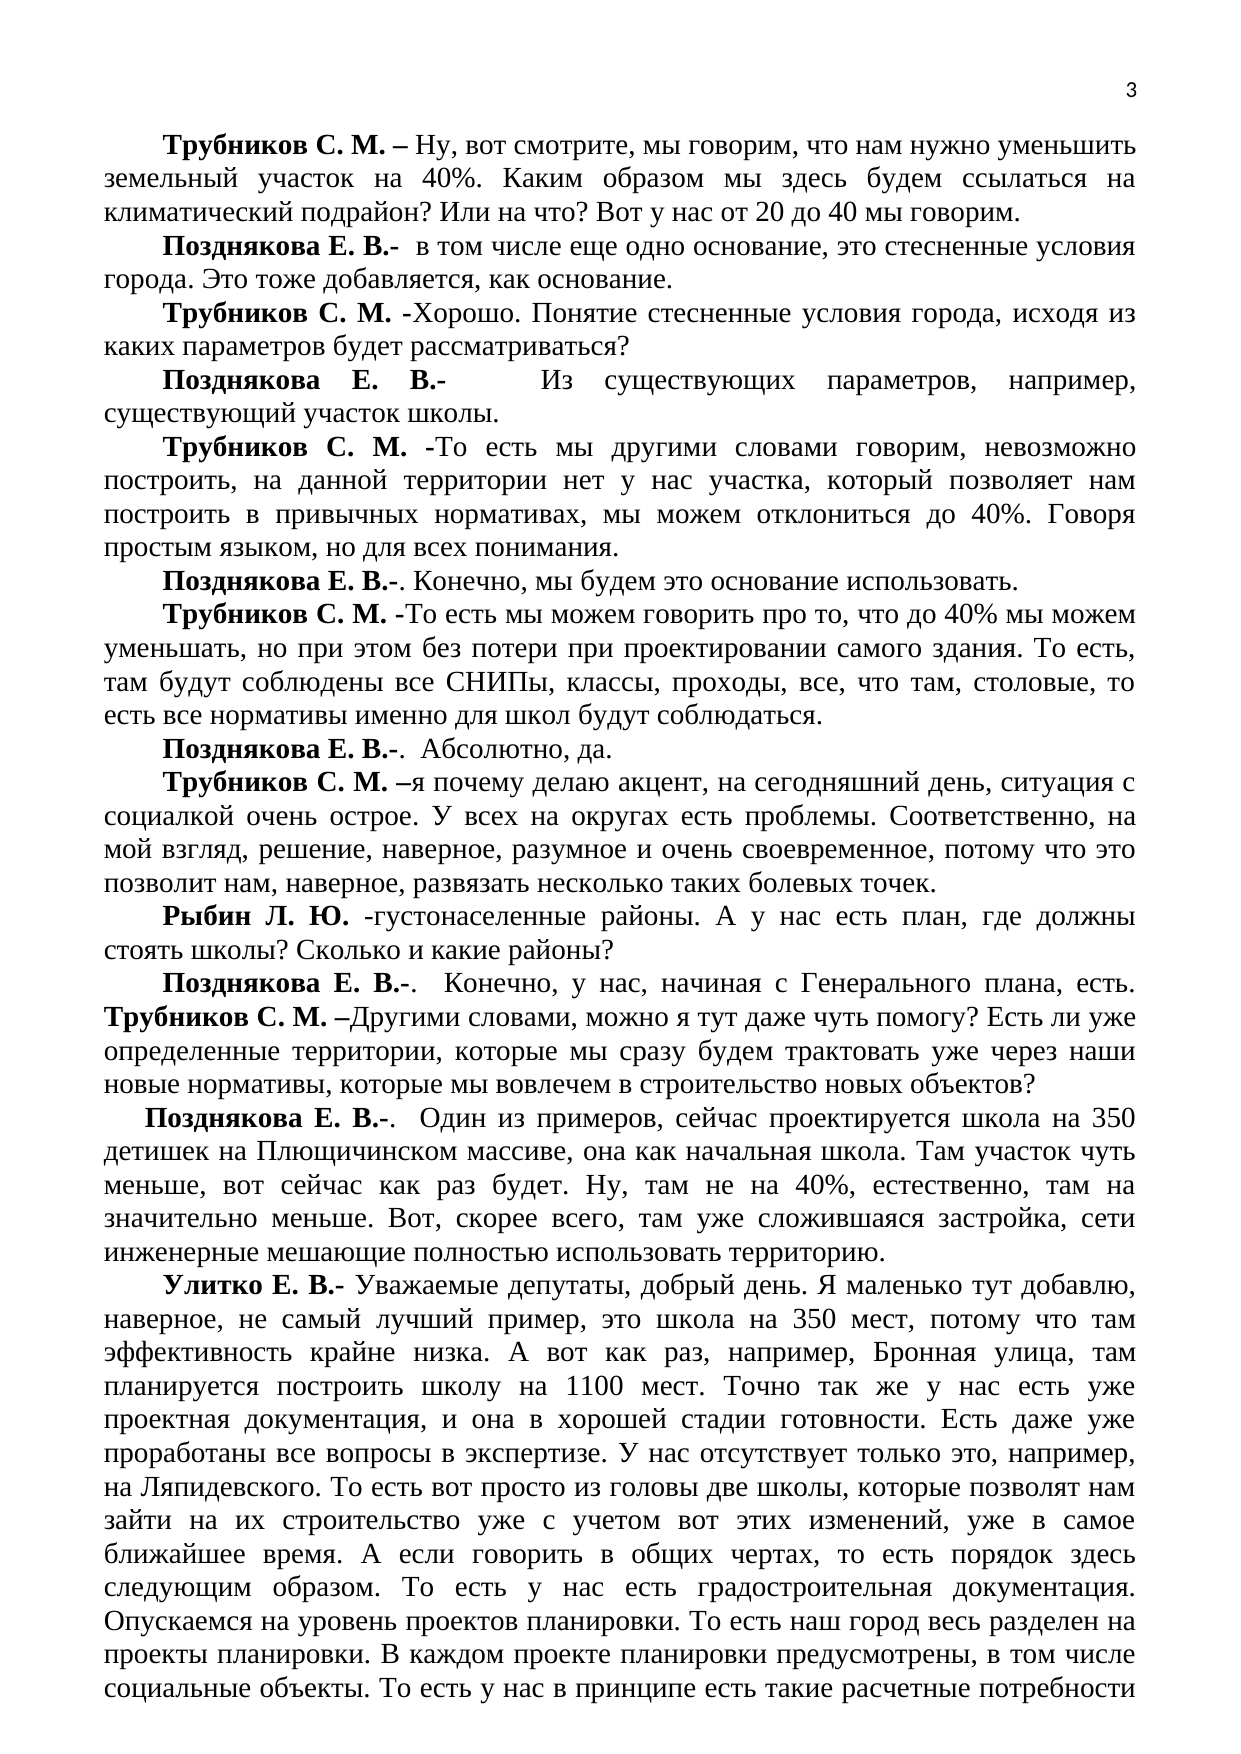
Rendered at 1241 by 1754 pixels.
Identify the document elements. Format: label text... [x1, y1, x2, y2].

text Позднякова Е. В.-. Конечно, у нас, начиная с Генерального плана, есть. Трубников С. М. –Другими словами, можно я тут даже чуть помогу? Есть ли уже определенные территории, которые мы сразу будем трактовать уже через наши новые нормативы, которые мы вовлечем в строительство новых объектов? [103, 966, 1137, 1100]
text Трубников С. М. -То есть мы другими словами говорим, невозможно построить, на данной территории нет у нас участка, который позволяет нам построить в привычных нормативах, мы можем отклониться до 40%. Говоря простым языком, но для всех понимания. [103, 429, 1137, 563]
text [103, 1267, 1137, 1703]
text Позднякова Е. В.- в том числе еще одно основание, это стесненные условия города. Это тоже добавляется, как основание. [103, 228, 1137, 295]
text Позднякова Е. В.-. Один из примеров, сейчас проектируется школа на 350 детишек на Плющичинском массиве, она как начальная школа. Там участок чуть меньше, вот сейчас как раз будет. Ну, там не на 40%, естественно, там на значительно меньше. Вот, скорее всего, там уже сложившаяся застройка, сети инженерные мешающие полностью использовать территорию. [103, 1100, 1137, 1267]
text Трубников С. М. –я почему делаю акцент, на сегодняшний день, ситуация с социалкой очень острое. У всех на округах есть проблемы. Соответственно, на мой взгляд, решение, наверное, разумное и очень своевременное, потому что это позволит нам, наверное, развязать несколько таких болевых точек. [103, 764, 1137, 898]
text Трубников С. М. -Хорошо. Понятие стесненные условия города, исходя из каких параметров будет рассматриваться? [103, 295, 1137, 362]
text Трубников С. М. -То есть мы можем говорить про то, что до 40% мы можем уменьшать, но при этом без потери при проектировании самого здания. То есть, там будут соблюдены все СНИПы, классы, проходы, все, что там, столовые, то есть все нормативы именно для школ будут соблюдаться. [103, 597, 1137, 731]
text Позднякова Е. В.-. Конечно, мы будем это основание использовать. [103, 563, 1137, 597]
text Рыбин Л. Ю. -густонаселенные районы. А у нас есть план, где должны стоять школы? Сколько и какие районы? [103, 898, 1137, 966]
text Трубников С. М. – Ну, вот смотрите, мы говорим, что нам нужно уменьшить земельный участок на 40%. Каким образом мы здесь будем ссылаться на климатический подрайон? Или на что? Вот у нас от 20 до 40 мы говорим. [103, 127, 1137, 228]
text Позднякова Е. В.- Из существующих параметров, например, существующий участок школы. [103, 362, 1137, 429]
text Позднякова Е. В.-. Абсолютно, да. [103, 731, 1137, 764]
